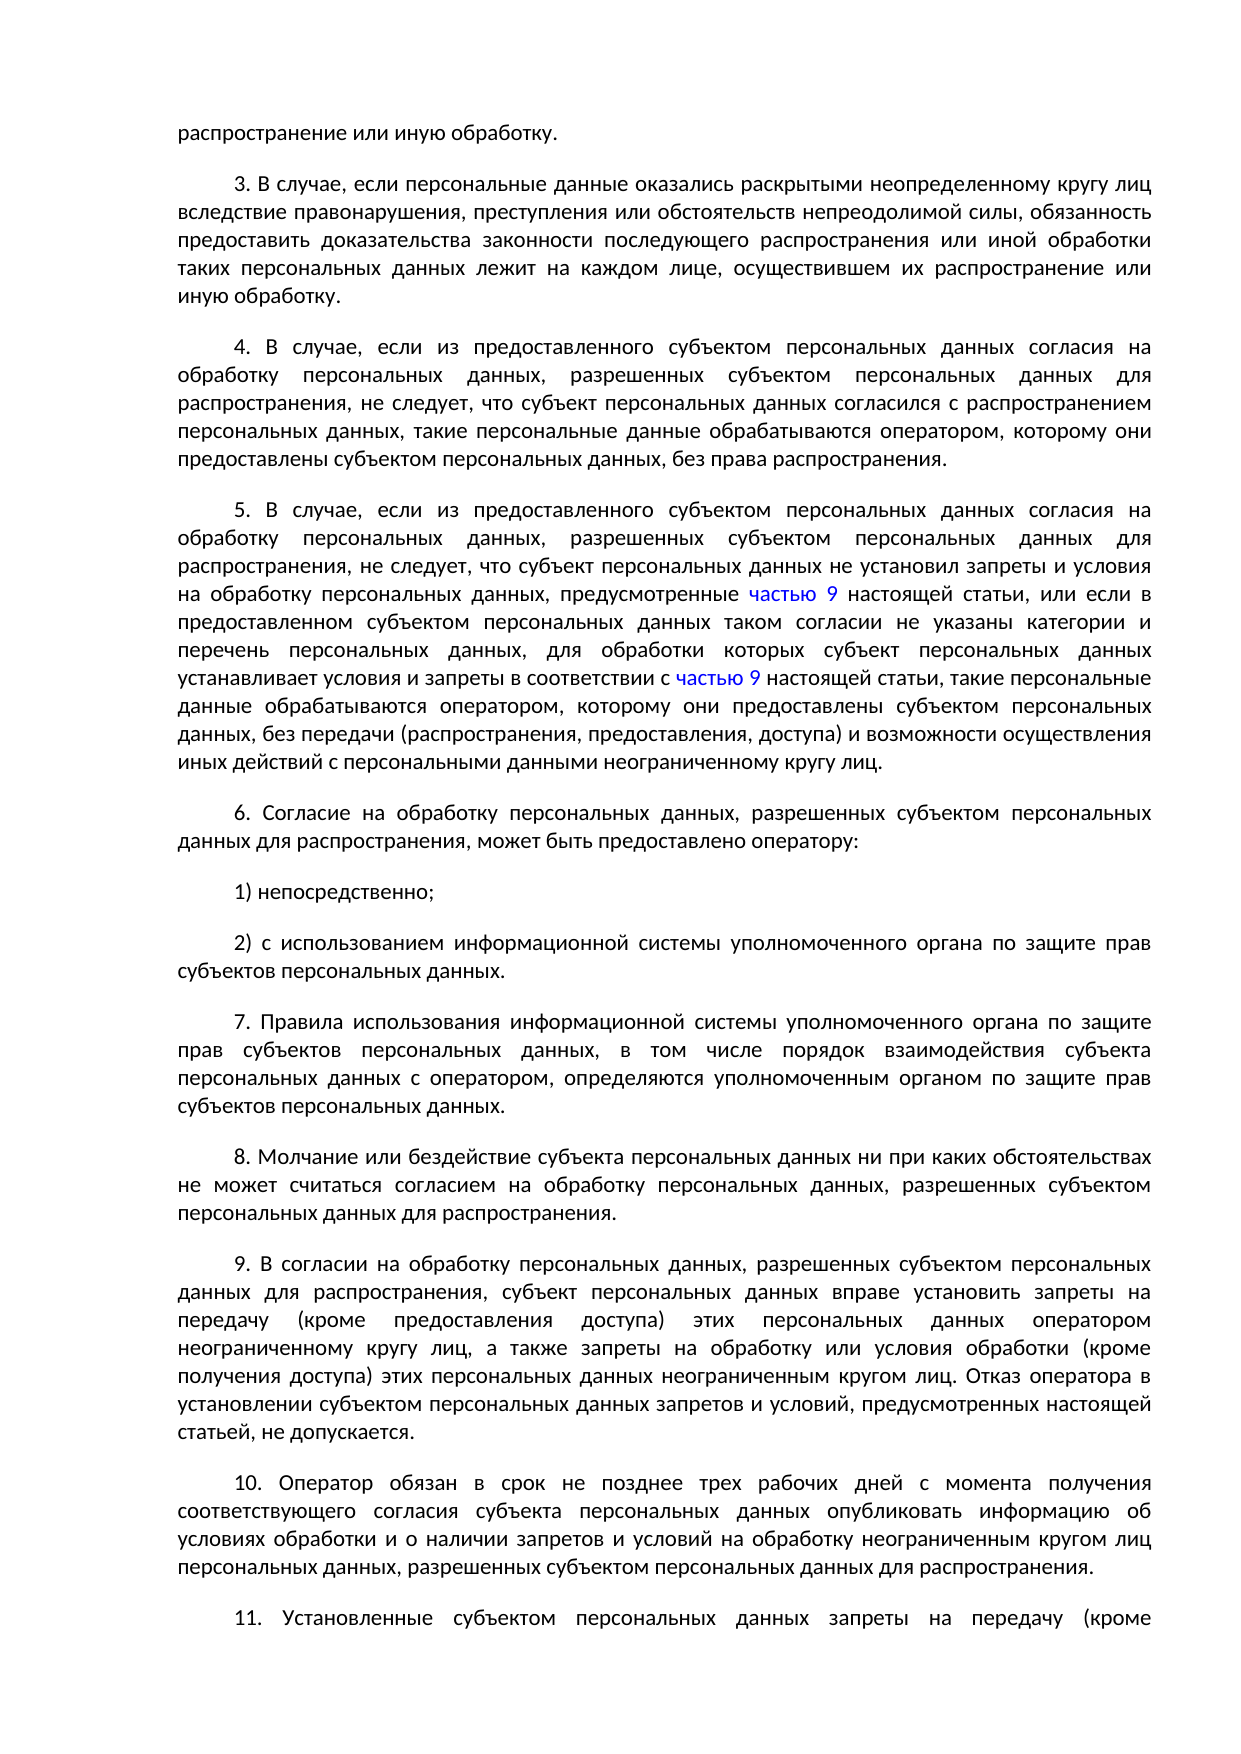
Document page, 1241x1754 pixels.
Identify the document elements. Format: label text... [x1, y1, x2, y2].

text 3. В случае, если персональные данные оказались раскрытыми неопределенному кругу лиц вследствие правонарушения, преступления или обстоятельств непреодолимой силы, обязанность предоставить доказательства законности последующего распространения или иной обработки таких персональных данных лежит на каждом лице, осуществившем их распространение или иную обработку. [177, 169, 1152, 309]
text 4. В случае, если из предоставленного субъектом персональных данных согласия на обработку персональных данных, разрешенных субъектом персональных данных для распространения, не следует, что субъект персональных данных согласился с распространением персональных данных, такие персональные данные обрабатываются оператором, которому они предоставлены субъектом персональных данных, без права распространения. [177, 332, 1152, 472]
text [177, 118, 1152, 146]
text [177, 1603, 1152, 1631]
text 5. В случае, если из предоставленного субъектом персональных данных согласия на обработку персональных данных, разрешенных субъектом персональных данных для распространения, не следует, что субъект персональных данных не установил запреты и условия на обработку персональных данных, предусмотренные частью 9 настоящей статьи, или если в предоставленном субъектом персональных данных таком согласии не указаны категории и перечень персональных данных, для обработки которых субъект персональных данных устанавливает условия и запреты в соответствии с частью 9 настоящей статьи, такие персональные данные обрабатываются оператором, которому они предоставлены субъектом персональных данных, без передачи (распространения, предоставления, доступа) и возможности осуществления иных действий с персональными данными неограниченному кругу лиц. [177, 495, 1152, 775]
text 7. Правила использования информационной системы уполномоченного органа по защите прав субъектов персональных данных, в том числе порядок взаимодействия субъекта персональных данных с оператором, определяются уполномоченным органом по защите прав субъектов персональных данных. [177, 1007, 1152, 1119]
text 2) с использованием информационной системы уполномоченного органа по защите прав субъектов персональных данных. [177, 928, 1152, 984]
text 9. В согласии на обработку персональных данных, разрешенных субъектом персональных данных для распространения, субъект персональных данных вправе установить запреты на передачу (кроме предоставления доступа) этих персональных данных оператором неограниченному кругу лиц, а также запреты на обработку или условия обработки (кроме получения доступа) этих персональных данных неограниченным кругом лиц. Отказ оператора в установлении субъектом персональных данных запретов и условий, предусмотренных настоящей статьей, не допускается. [177, 1249, 1152, 1445]
text 6. Согласие на обработку персональных данных, разрешенных субъектом персональных данных для распространения, может быть предоставлено оператору: [177, 798, 1152, 854]
text 8. Молчание или бездействие субъекта персональных данных ни при каких обстоятельствах не может считаться согласием на обработку персональных данных, разрешенных субъектом персональных данных для распространения. [177, 1142, 1152, 1226]
text 10. Оператор обязан в срок не позднее трех рабочих дней с момента получения соответствующего согласия субъекта персональных данных опубликовать информацию об условиях обработки и о наличии запретов и условий на обработку неограниченным кругом лиц персональных данных, разрешенных субъектом персональных данных для распространения. [177, 1468, 1152, 1580]
text 1) непосредственно; [177, 877, 1152, 905]
